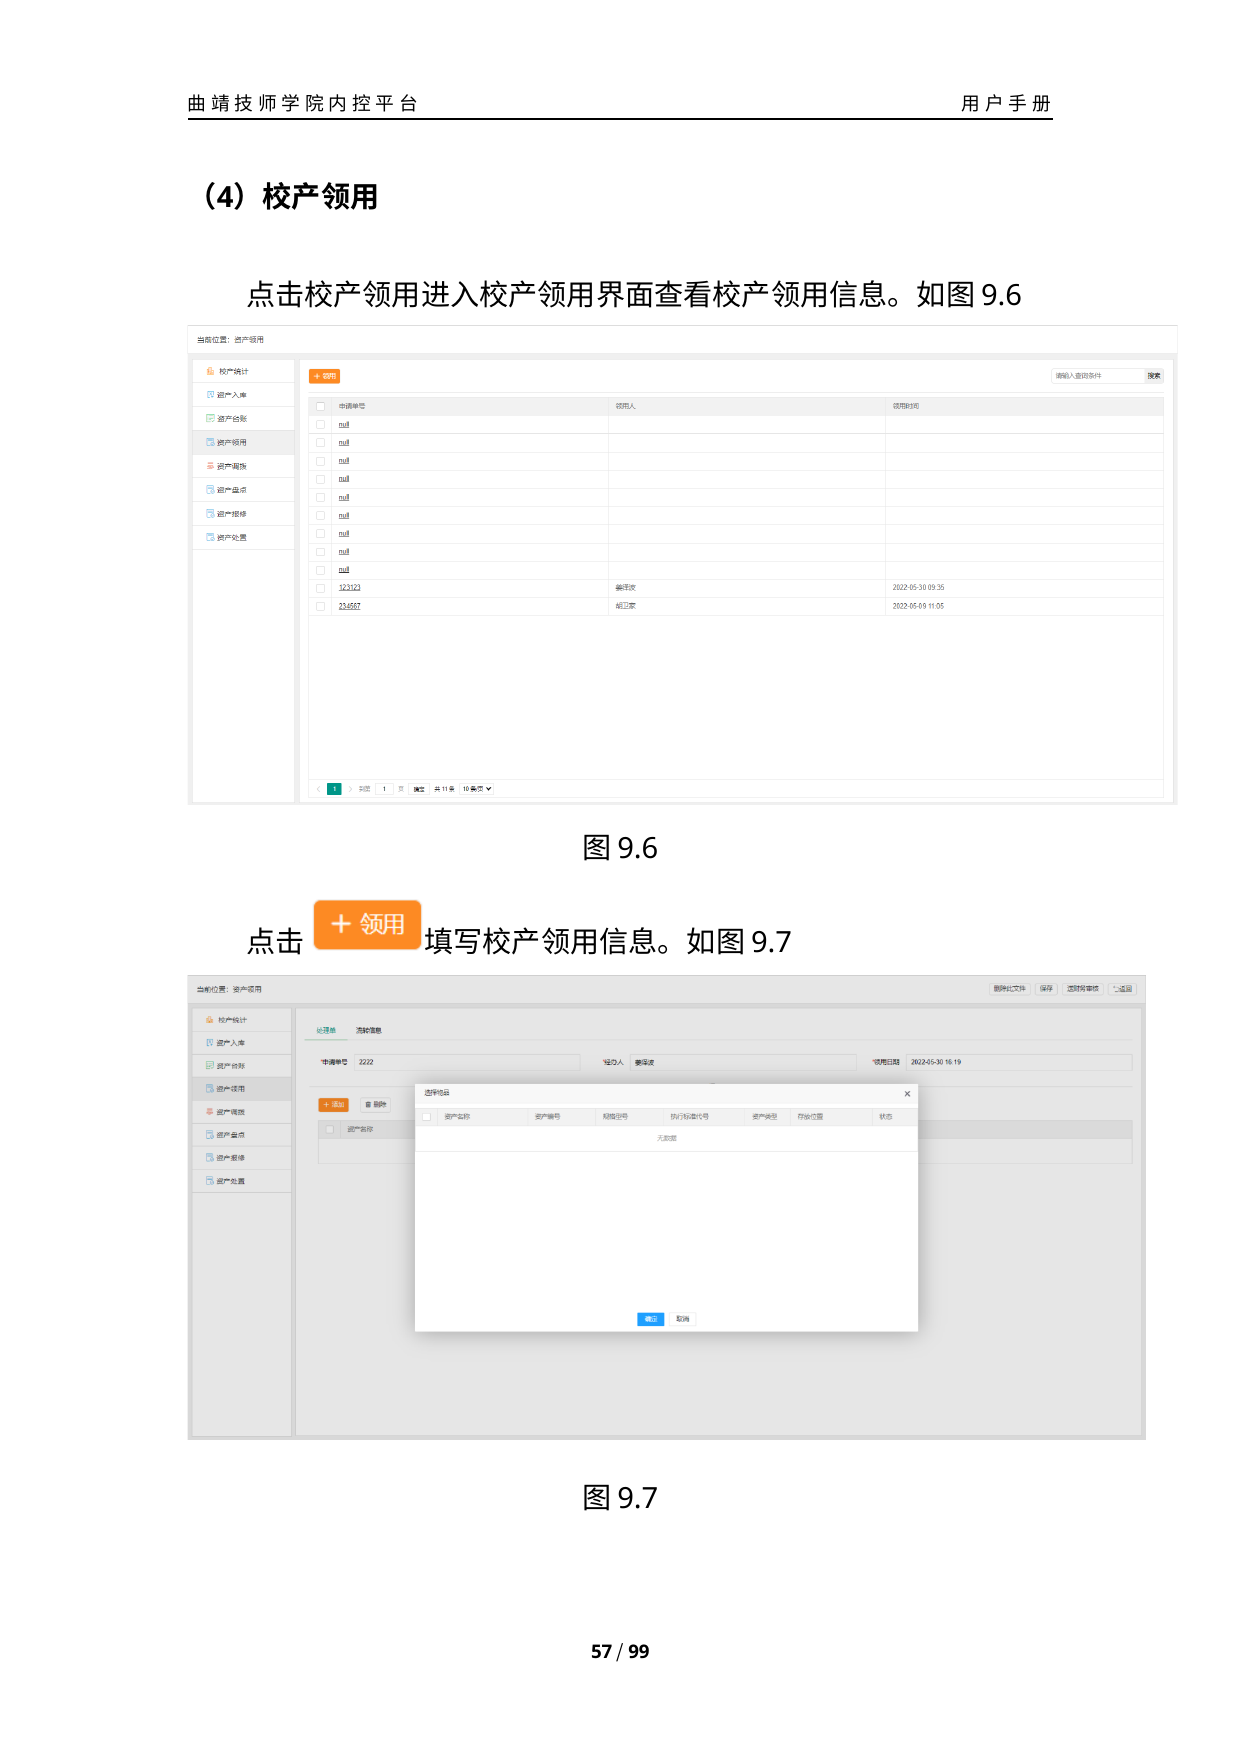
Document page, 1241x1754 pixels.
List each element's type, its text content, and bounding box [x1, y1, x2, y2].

text 图9.6 [187, 813, 1053, 878]
text 点击填写校产领用信息。如图9.7 [187, 878, 1053, 975]
picture [187, 325, 1178, 805]
picture [187, 975, 1146, 1440]
text 图9.7 [187, 1463, 1053, 1528]
picture [304, 893, 425, 952]
text 点击校产领用进入校产领用界面查看校产领用信息。如图9.6 [187, 261, 1053, 325]
subtitle （4）校产领用 [187, 162, 1053, 227]
